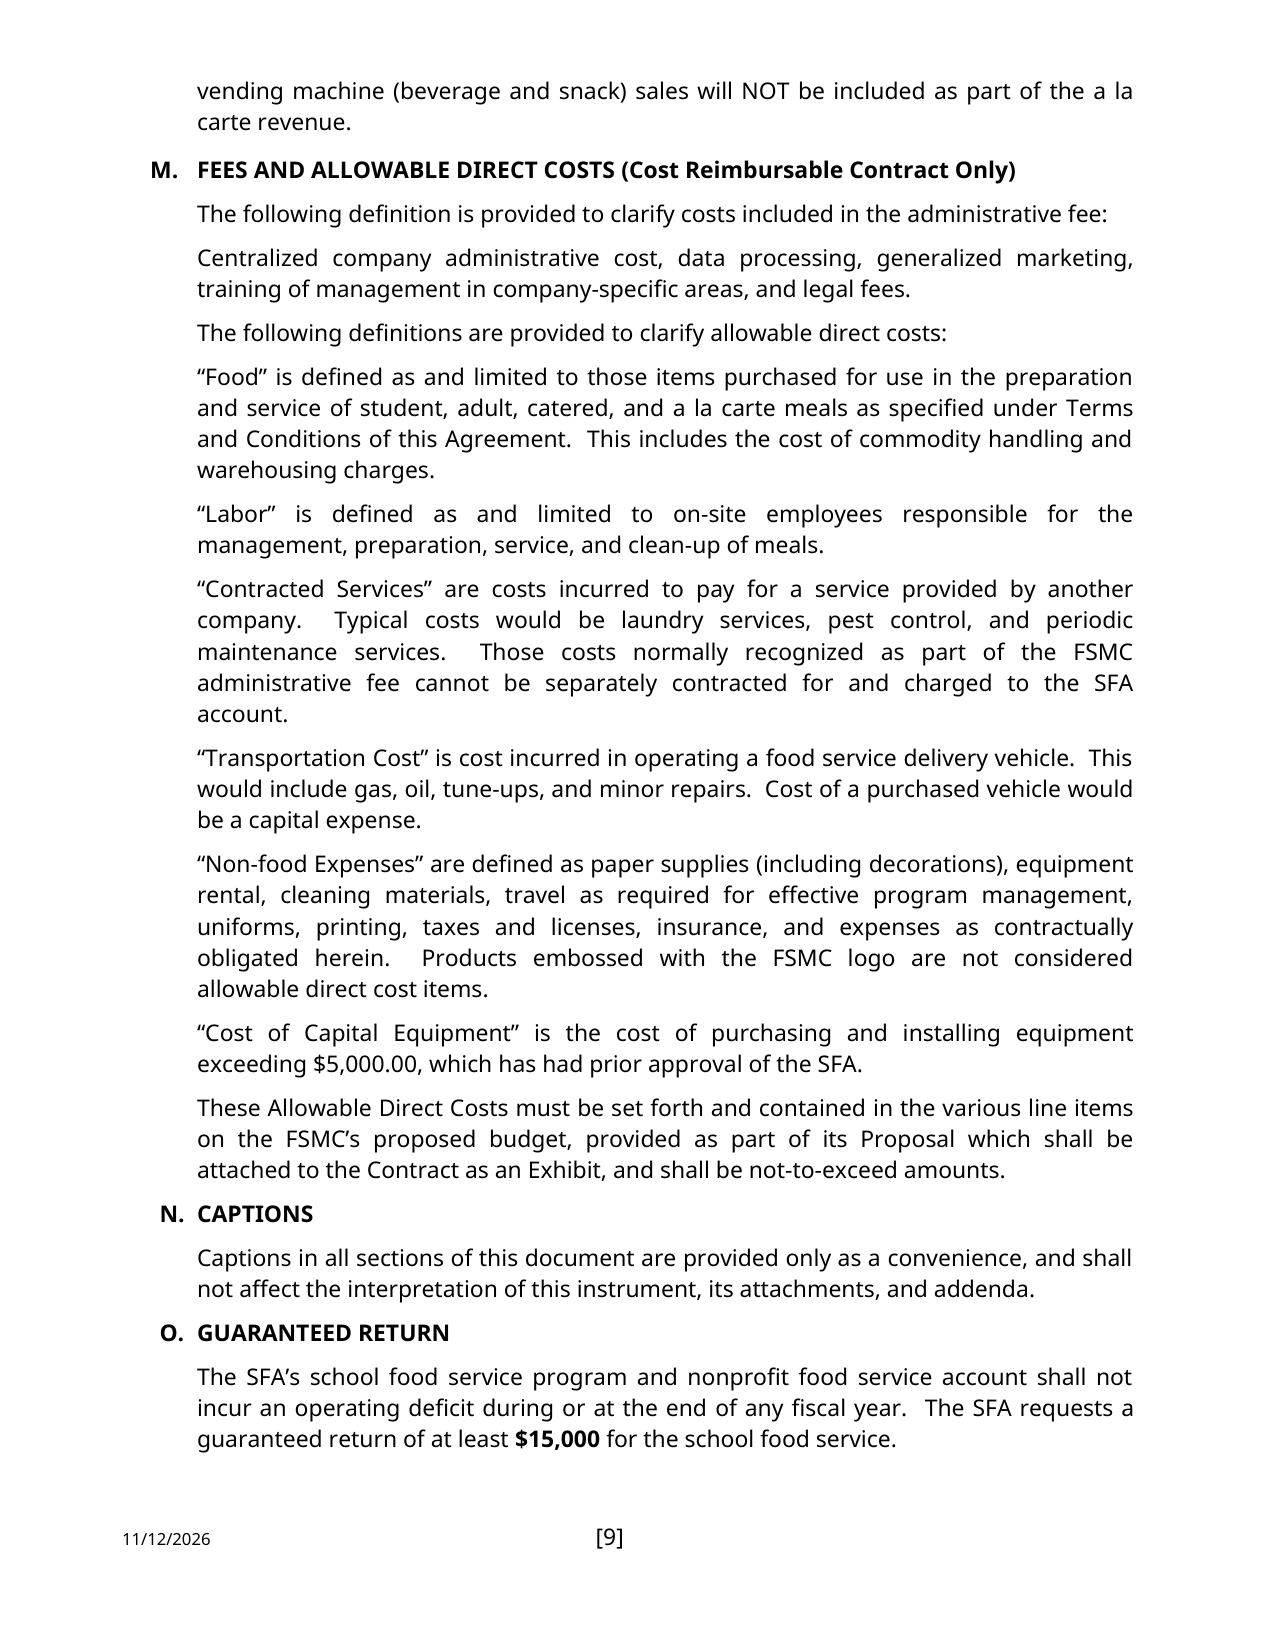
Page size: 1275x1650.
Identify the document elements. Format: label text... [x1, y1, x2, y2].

text “Labor” is defined as and limited to on-site employees responsible for the management, preparation, service, and clean-up of meals. [197, 498, 1134, 560]
text The following definitions are provided to clarify allowable direct costs: [197, 317, 1134, 348]
text The SFA’s school food service program and nonprofit food service account shall not incur an operating deficit during or at the end of any fiscal year. The SFA requests a guaranteed return of at least $15,000 for the school food service. [197, 1360, 1134, 1454]
text “Contracted Services” are costs incurred to pay for a service provided by another company. Typical costs would be laundry services, pest control, and periodic maintenance services. Those costs normally recognized as part of the FSMC administrative fee cannot be separately contracted for and charged to the SFA account. [197, 573, 1134, 729]
text Captions in all sections of this document are provided only as a convenience, and shall not affect the interpretation of this instrument, its attachments, and addenda. [197, 1242, 1134, 1304]
text “Transportation Cost” is cost incurred in operating a food service delivery vehicle. This would include gas, oil, tune-ups, and minor repairs. Cost of a purchased vehicle would be a capital expense. [197, 742, 1134, 835]
text These Allowable Direct Costs must be set forth and contained in the various line items on the FSMC’s proposed budget, provided as part of its Proposal which shall be attached to the Contract as an Exhibit, and shall be not-to-exceed amounts. [197, 1092, 1134, 1185]
text Centralized company administrative cost, data processing, generalized marketing, training of management in company-specific areas, and legal fees. [197, 242, 1134, 304]
text “Non-food Expenses” are defined as paper supplies (including decorations), equipment rental, cleaning materials, travel as required for effective program management, uniforms, printing, taxes and licenses, insurance, and expenses as contractually obligated herein. Products embossed with the FSMC logo are not considered allowable direct cost items. [197, 848, 1134, 1004]
subtitle CAPTIONS [159, 1198, 1134, 1229]
text “Food” is defined as and limited to those items purchased for use in the preparation and service of student, adult, catered, and a la carte meals as specified under Terms and Conditions of this Agreement. This includes the cost of commodity handling and warehousing charges. [197, 360, 1134, 485]
subtitle GUARANTEED RETURN [159, 1317, 1134, 1348]
text “Cost of Capital Equipment” is the cost of purchasing and installing equipment exceeding $5,000.00, which has had prior approval of the SFA. [197, 1017, 1134, 1079]
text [197, 75, 1134, 137]
subtitle FEES AND ALLOWABLE DIRECT COSTS (Cost Reimbursable Contract Only) [150, 154, 1134, 185]
text The following definition is provided to clarify costs included in the administrative fee: [197, 198, 1134, 229]
